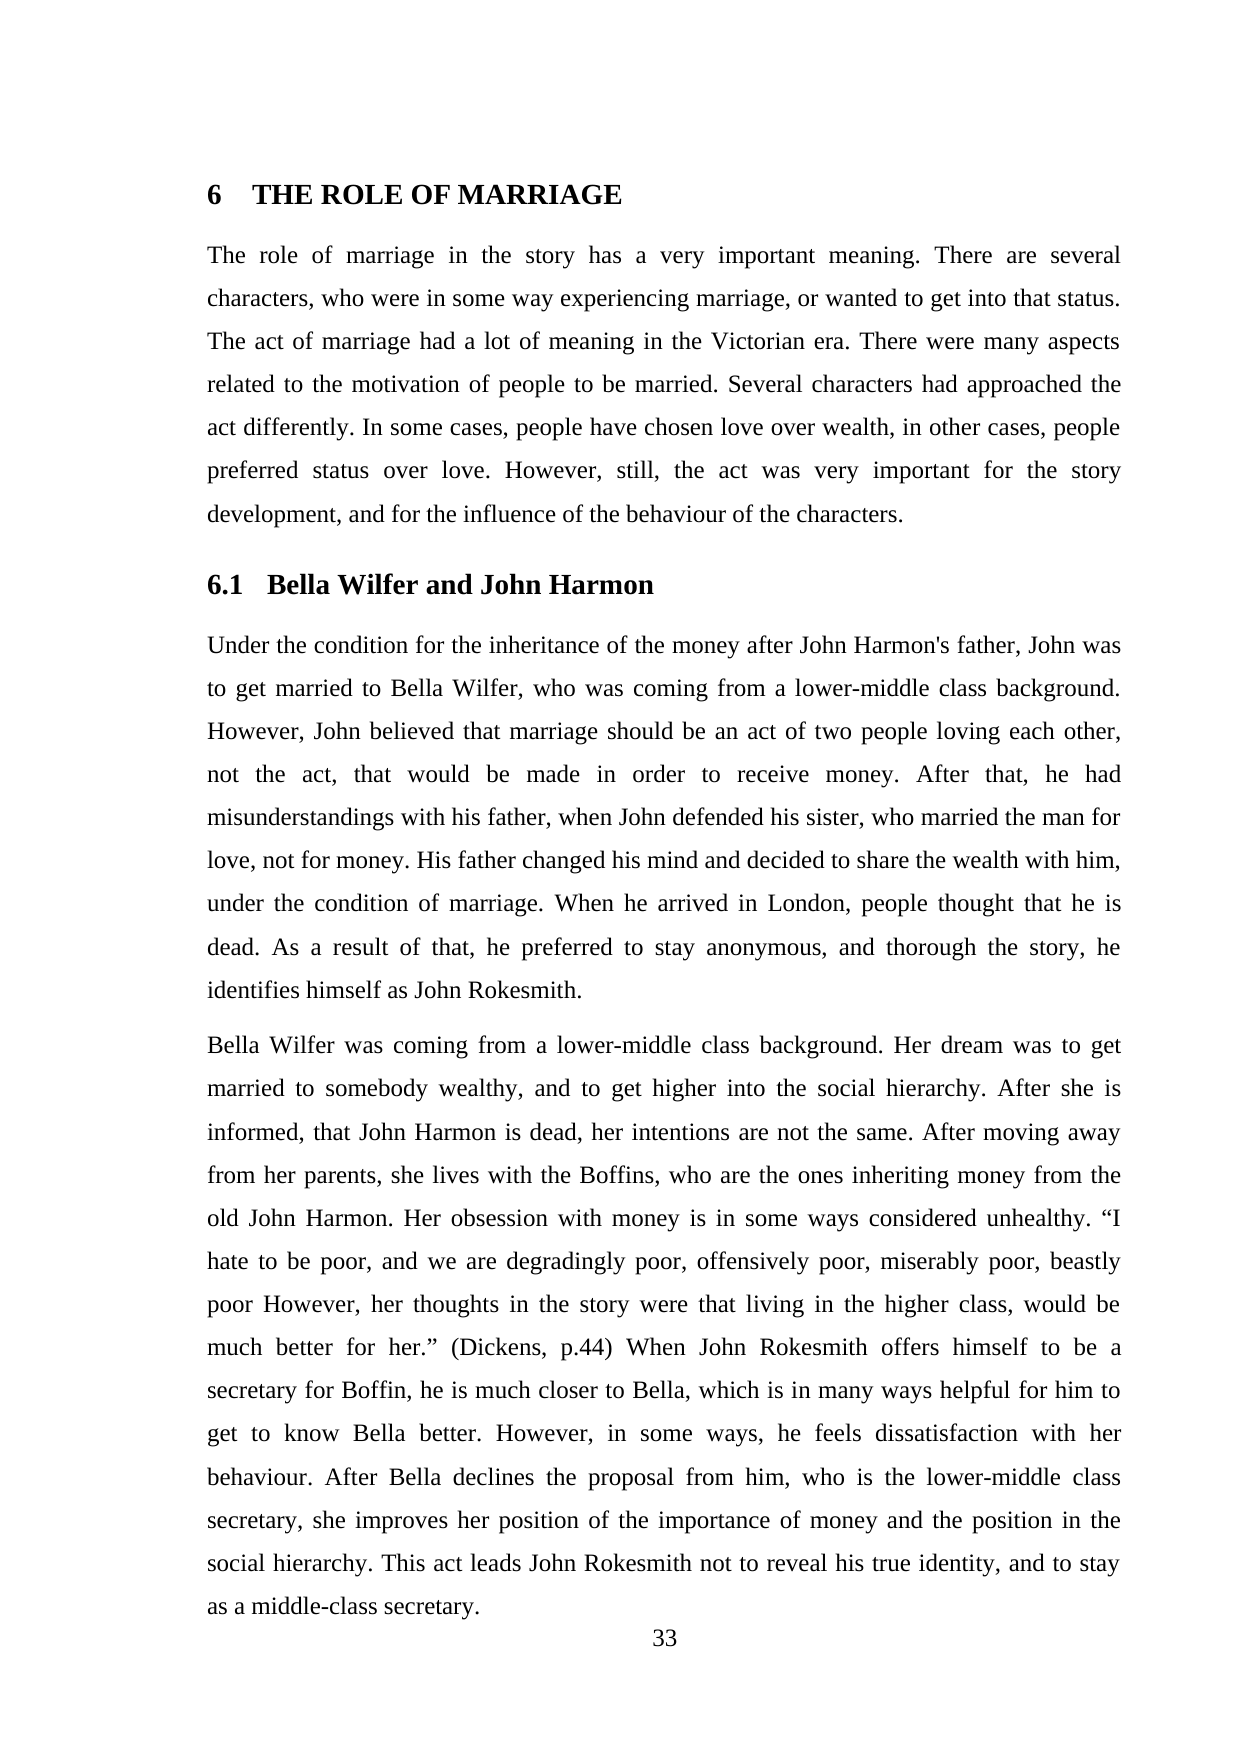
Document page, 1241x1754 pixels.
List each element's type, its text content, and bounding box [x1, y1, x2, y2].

text Under the condition for the inheritance of the money after John Harmon's father, John was to get married to Bella Wilfer, who was coming from a lower-middle class background. However, John believed that marriage should be an act of two people loving each other, not the act, that would be made in order to receive money. After that, he had misunderstandings with his father, when John defended his sister, who married the man for love, not for money. His father changed his mind and decided to share the wealth with him, under the condition of marriage. When he arrived in London, people thought that he is dead. As a result of that, he preferred to stay anonymous, and thorough the story, he identifies himself as John Rokesmith. [207, 630, 1122, 1003]
text The Role of Marriage [207, 177, 1122, 211]
text The role of marriage in the story has a very important meaning. There are several characters, who were in some way experiencing marriage, or wanted to get into that status. The act of marriage had a lot of meaning in the Victorian era. There were many aspects related to the motivation of people to be married. Several characters had approached the act differently. In some cases, people have chosen love over wealth, in other cases, people preferred status over love. However, still, the act was very important for the story development, and for the influence of the behaviour of the characters. [207, 240, 1122, 527]
text Bella Wilfer was coming from a lower-middle class background. Her dream was to get married to somebody wealthy, and to get higher into the social hierarchy. After she is informed, that John Harmon is dead, her intentions are not the same. After moving away from her parents, she lives with the Boffins, who are the ones inheriting money from the old John Harmon. Her obsession with money is in some ways considered unhealthy. “I hate to be poor, and we are degradingly poor, offensively poor, miserably poor, beastly poor However, her thoughts in the story were that living in the higher class, would be much better for her.” (Dickens, p.44) When John Rokesmith offers himself to be a secretary for Boffin, he is much closer to Bella, which is in many ways helpful for him to get to know Bella better. However, in some ways, he feels dissatisfaction with her behaviour. After Bella declines the proposal from him, who is the lower-middle class secretary, she improves her position of the importance of money and the position in the social hierarchy. This act leads John Rokesmith not to reveal his true identity, and to stay as a middle-class secretary. [207, 1030, 1122, 1620]
text Bella Wilfer and John Harmon [207, 567, 1122, 600]
